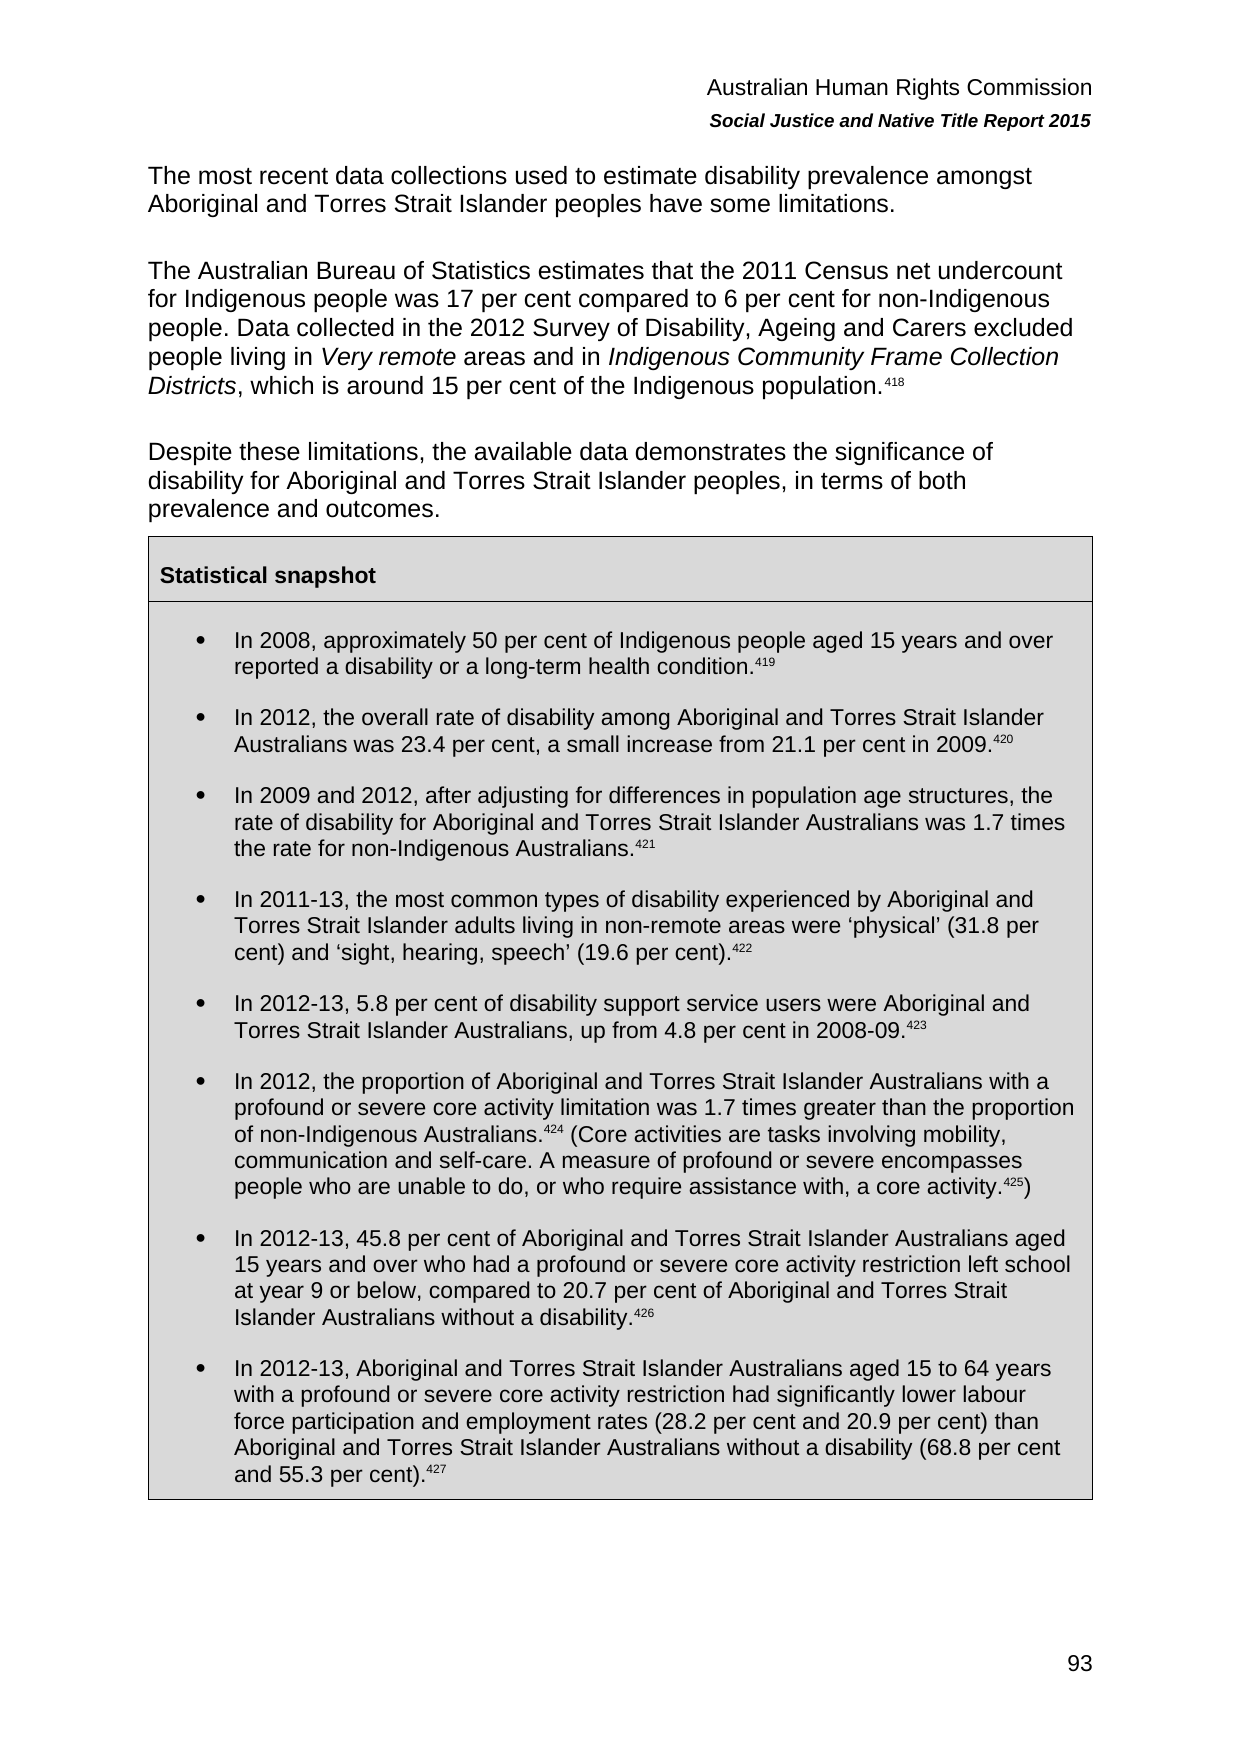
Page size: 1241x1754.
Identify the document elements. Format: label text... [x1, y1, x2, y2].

text The Australian Bureau of Statistics estimates that the 2011 Census net undercount for Indigenous people was 17 per cent compared to 6 per cent for non-Indigenous people. Data collected in the 2012 Survey of Disability, Ageing and Carers excluded people living in Very remote areas and in Indigenous Community Frame Collection Districts, which is around 15 per cent of the Indigenous population. [148, 256, 1092, 399]
text Despite these limitations, the available data demonstrates the significance of disability for Aboriginal and Torres Strait Islander peoples, in terms of both prevalence and outcomes. [148, 437, 1092, 523]
text The most recent data collections used to estimate disability prevalence amongst Aboriginal and Torres Strait Islander peoples have some limitations. [148, 161, 1092, 218]
table_cell In 2008, approximately 50 per cent of Indigenous people aged 15 years and over reported a disability or a long-term health condition. In 2012, the overall rate of disability among Aboriginal and Torres Strait Islander Australians was 23.4 per cent, a small increase from 21.1 per cent in 2009. In 2009 and 2012, after adjusting for differences in population age structures, the rate of disability for Aboriginal and Torres Strait Islander Australians was 1.7 times the rate for non-Indigenous Australians. In 2011-13, the most common types of disability experienced by Aboriginal and Torres Strait Islander adults living in non-remote areas were ‘physical’ (31.8 per cent) and ‘sight, hearing, speech’ (19.6 per cent). In 2012-13, 5.8 per cent of disability support service users were Aboriginal and Torres Strait Islander Australians, up from 4.8 per cent in 2008-09. In 2012, the proportion of Aboriginal and Torres Strait Islander Australians with a profound or severe core activity limitation was 1.7 times greater than the proportion of non-Indigenous Australians. (Core activities are tasks involving mobility, communication and self-care. A measure of profound or severe encompasses people who are unable to do, or who require assistance with, a core activity.) In 2012-13, 45.8 per cent of Aboriginal and Torres Strait Islander Australians aged 15 years and over who had a profound or severe core activity restriction left school at year 9 or below, compared to 20.7 per cent of Aboriginal and Torres Strait Islander Australians without a disability. In 2012-13, Aboriginal and Torres Strait Islander Australians aged 15 to 64 years with a profound or severe core activity restriction had significantly lower labour force participation and employment rates (28.2 per cent and 20.9 per cent) than Aboriginal and Torres Strait Islander Australians without a disability (68.8 per cent and 55.3 per cent). [149, 602, 1092, 1499]
table_header Statistical snapshot [149, 537, 1092, 601]
